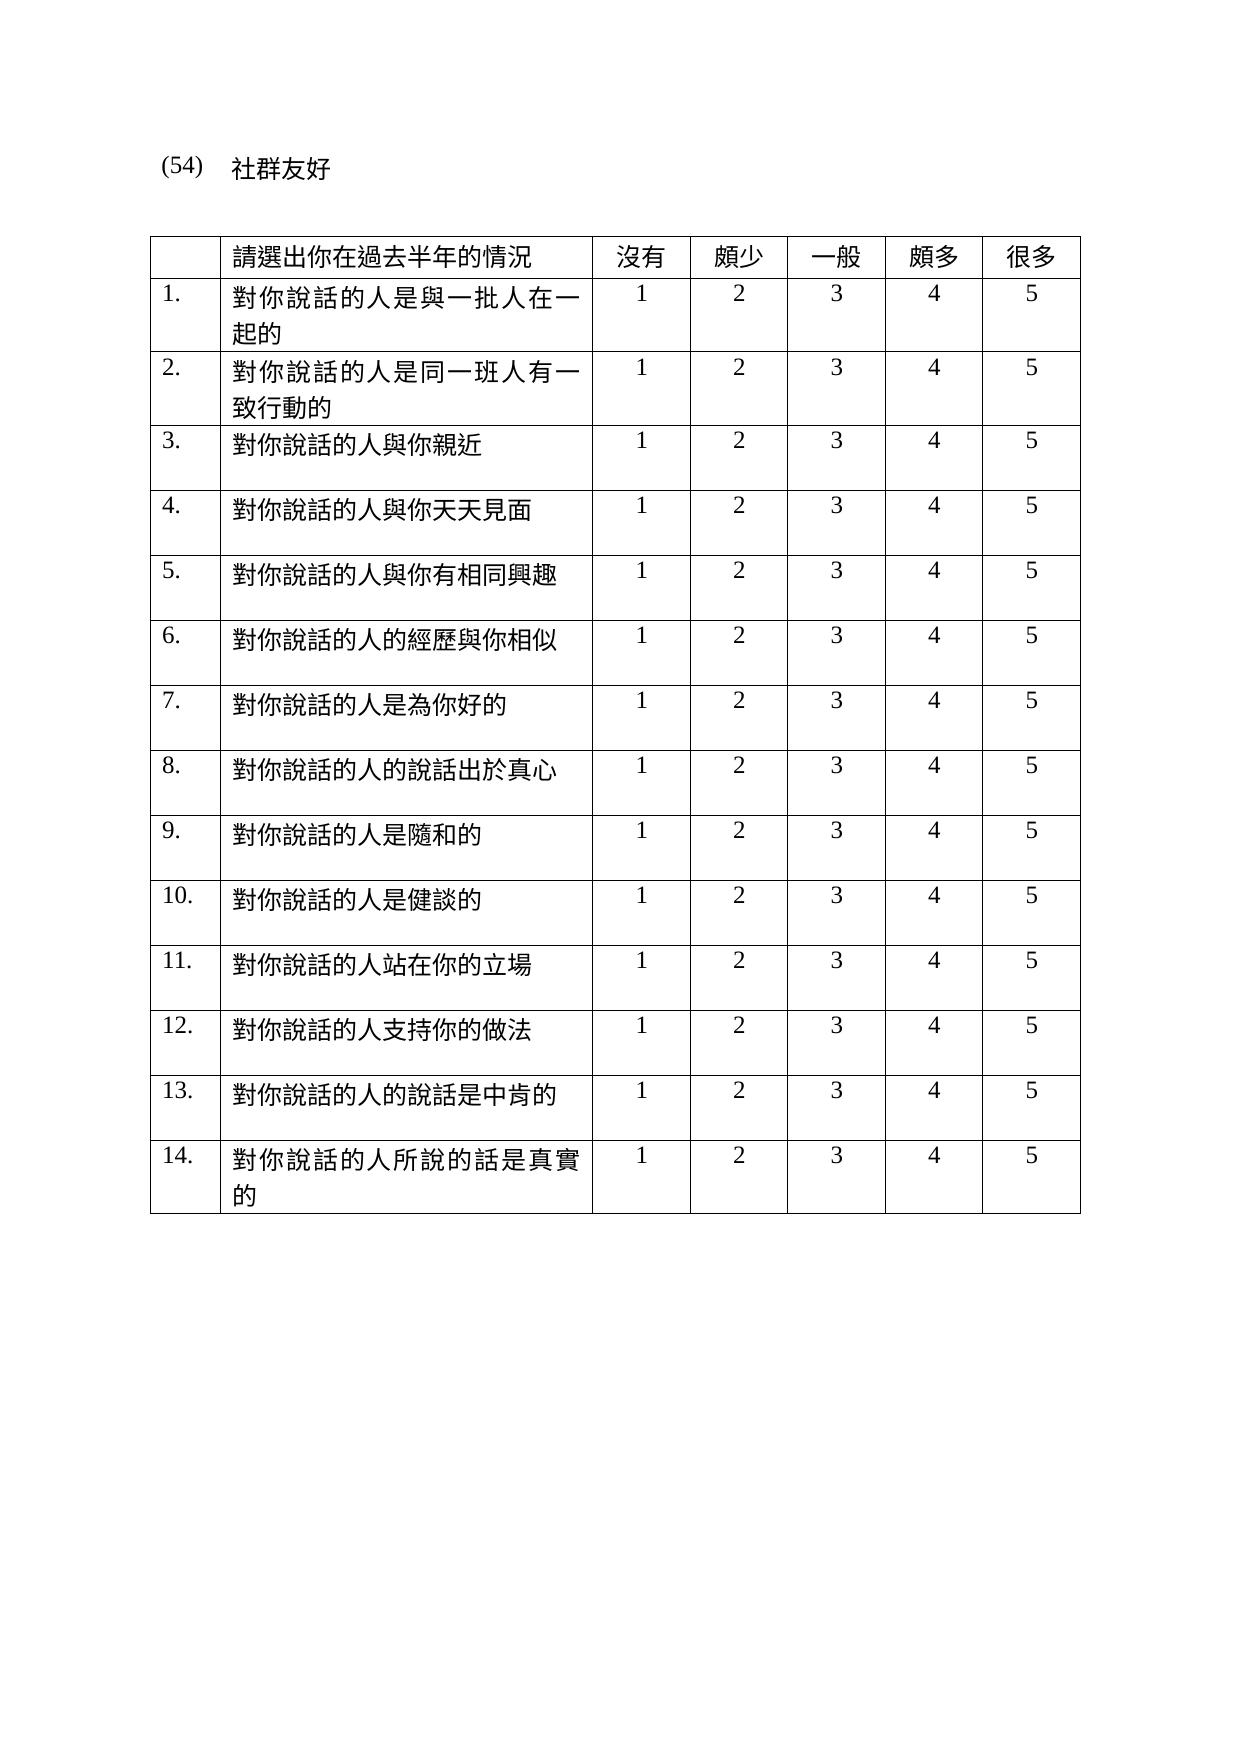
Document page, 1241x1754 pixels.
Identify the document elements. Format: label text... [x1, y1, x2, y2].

table_cell 1 [593, 556, 690, 619]
table_cell 4 [886, 686, 982, 749]
table_cell 1 [593, 426, 690, 489]
table_cell 2 [691, 1076, 787, 1139]
table_cell 5 [983, 1141, 1080, 1213]
table_cell 2 [691, 881, 787, 944]
table_cell 對你說話的人是為你好的 [221, 686, 592, 749]
table_cell [151, 946, 220, 1009]
table_cell 1 [593, 491, 690, 554]
table_cell 對你說話的人是同一班人有一致行動的 [221, 352, 592, 424]
table_cell 3 [788, 279, 885, 351]
table_cell 2 [691, 426, 787, 489]
table_cell 對你說話的人是與一批人在一起的 [221, 279, 592, 351]
table_cell 5 [983, 426, 1080, 489]
table_header 頗少 [691, 237, 787, 277]
table_header 很多 [983, 237, 1080, 277]
table_cell 2 [691, 279, 787, 351]
table_cell 對你說話的人是健談的 [221, 881, 592, 944]
table_cell 對你說話的人與你親近 [221, 426, 592, 489]
table_cell 1 [593, 686, 690, 749]
table_cell 1 [593, 1011, 690, 1074]
table_cell 3 [788, 426, 885, 489]
table_header 沒有 [593, 237, 690, 277]
table_cell 3 [788, 946, 885, 1009]
table_cell 5 [983, 946, 1080, 1009]
table_cell 5 [983, 816, 1080, 879]
table_cell 5 [983, 556, 1080, 619]
table_cell [151, 686, 220, 749]
table_header 請選出你在過去半年的情況 [221, 237, 592, 277]
table_cell 3 [788, 1141, 885, 1213]
table_cell [151, 1076, 220, 1139]
table_header 頗多 [886, 237, 982, 277]
table_cell [151, 816, 220, 879]
table_cell 4 [886, 816, 982, 879]
table_cell [151, 352, 220, 424]
table_cell 5 [983, 279, 1080, 351]
table_cell 1 [593, 1141, 690, 1213]
table_cell 4 [886, 426, 982, 489]
table_cell 2 [691, 556, 787, 619]
table_cell 2 [691, 491, 787, 554]
table_cell 5 [983, 352, 1080, 424]
table_cell 4 [886, 352, 982, 424]
table_cell 5 [983, 1076, 1080, 1139]
table_cell 2 [691, 816, 787, 879]
table_cell 對你說話的人的經歷與你相似 [221, 621, 592, 684]
table_cell 1 [593, 621, 690, 684]
table_cell 1 [593, 816, 690, 879]
table_cell 2 [691, 621, 787, 684]
table_cell [151, 881, 220, 944]
table_cell 1 [593, 352, 690, 424]
table_cell 對你說話的人站在你的立場 [221, 946, 592, 1009]
table_cell 4 [886, 1141, 982, 1213]
table_cell 對你說話的人的說話是中肯的 [221, 1076, 592, 1139]
table_cell 4 [886, 279, 982, 351]
table_cell 3 [788, 881, 885, 944]
table_cell 2 [691, 1141, 787, 1213]
table_cell 5 [983, 751, 1080, 814]
table_cell 3 [788, 1011, 885, 1074]
table_cell 1 [593, 279, 690, 351]
table_cell [151, 426, 220, 489]
table_cell 3 [788, 491, 885, 554]
table_cell 2 [691, 1011, 787, 1074]
table_cell 2 [691, 751, 787, 814]
table_cell 1 [593, 751, 690, 814]
table_cell [151, 1141, 220, 1213]
table_cell 對你說話的人是隨和的 [221, 816, 592, 879]
table_cell 2 [691, 686, 787, 749]
table_cell [151, 279, 220, 351]
table_cell 3 [788, 352, 885, 424]
table_cell 5 [983, 1011, 1080, 1074]
table_cell 對你說話的人與你天天見面 [221, 491, 592, 554]
table_cell 對你說話的人與你有相同興趣 [221, 556, 592, 619]
table_cell 4 [886, 1011, 982, 1074]
table_cell 5 [983, 686, 1080, 749]
table_cell 1 [593, 1076, 690, 1139]
table_header [151, 237, 220, 277]
table_cell 4 [886, 751, 982, 814]
table_cell 3 [788, 621, 885, 684]
table_cell 4 [886, 621, 982, 684]
table_header 一般 [788, 237, 885, 277]
table_cell 5 [983, 881, 1080, 944]
table_cell [151, 491, 220, 554]
table_cell 1 [593, 946, 690, 1009]
table_cell 3 [788, 751, 885, 814]
table_cell 3 [788, 686, 885, 749]
table_cell [151, 1011, 220, 1074]
table_cell 5 [983, 491, 1080, 554]
table_header 社群友好 [220, 150, 648, 207]
table_cell 4 [886, 881, 982, 944]
table_cell 3 [788, 556, 885, 619]
table_cell 對你說話的人支持你的做法 [221, 1011, 592, 1074]
table_cell 對你說話的人的說話出於真心 [221, 751, 592, 814]
table_cell 3 [788, 1076, 885, 1139]
table_cell 4 [886, 556, 982, 619]
table_cell 5 [983, 621, 1080, 684]
table_cell 2 [691, 352, 787, 424]
table_cell 4 [886, 1076, 982, 1139]
table_cell 4 [886, 946, 982, 1009]
table_cell 對你說話的人所說的話是真實的 [221, 1141, 592, 1213]
table_cell 1 [593, 881, 690, 944]
table_cell [151, 621, 220, 684]
table_cell [151, 751, 220, 814]
table_cell 4 [886, 491, 982, 554]
table_cell [151, 556, 220, 619]
table_header [150, 150, 220, 207]
table_cell 2 [691, 946, 787, 1009]
table_cell 3 [788, 816, 885, 879]
